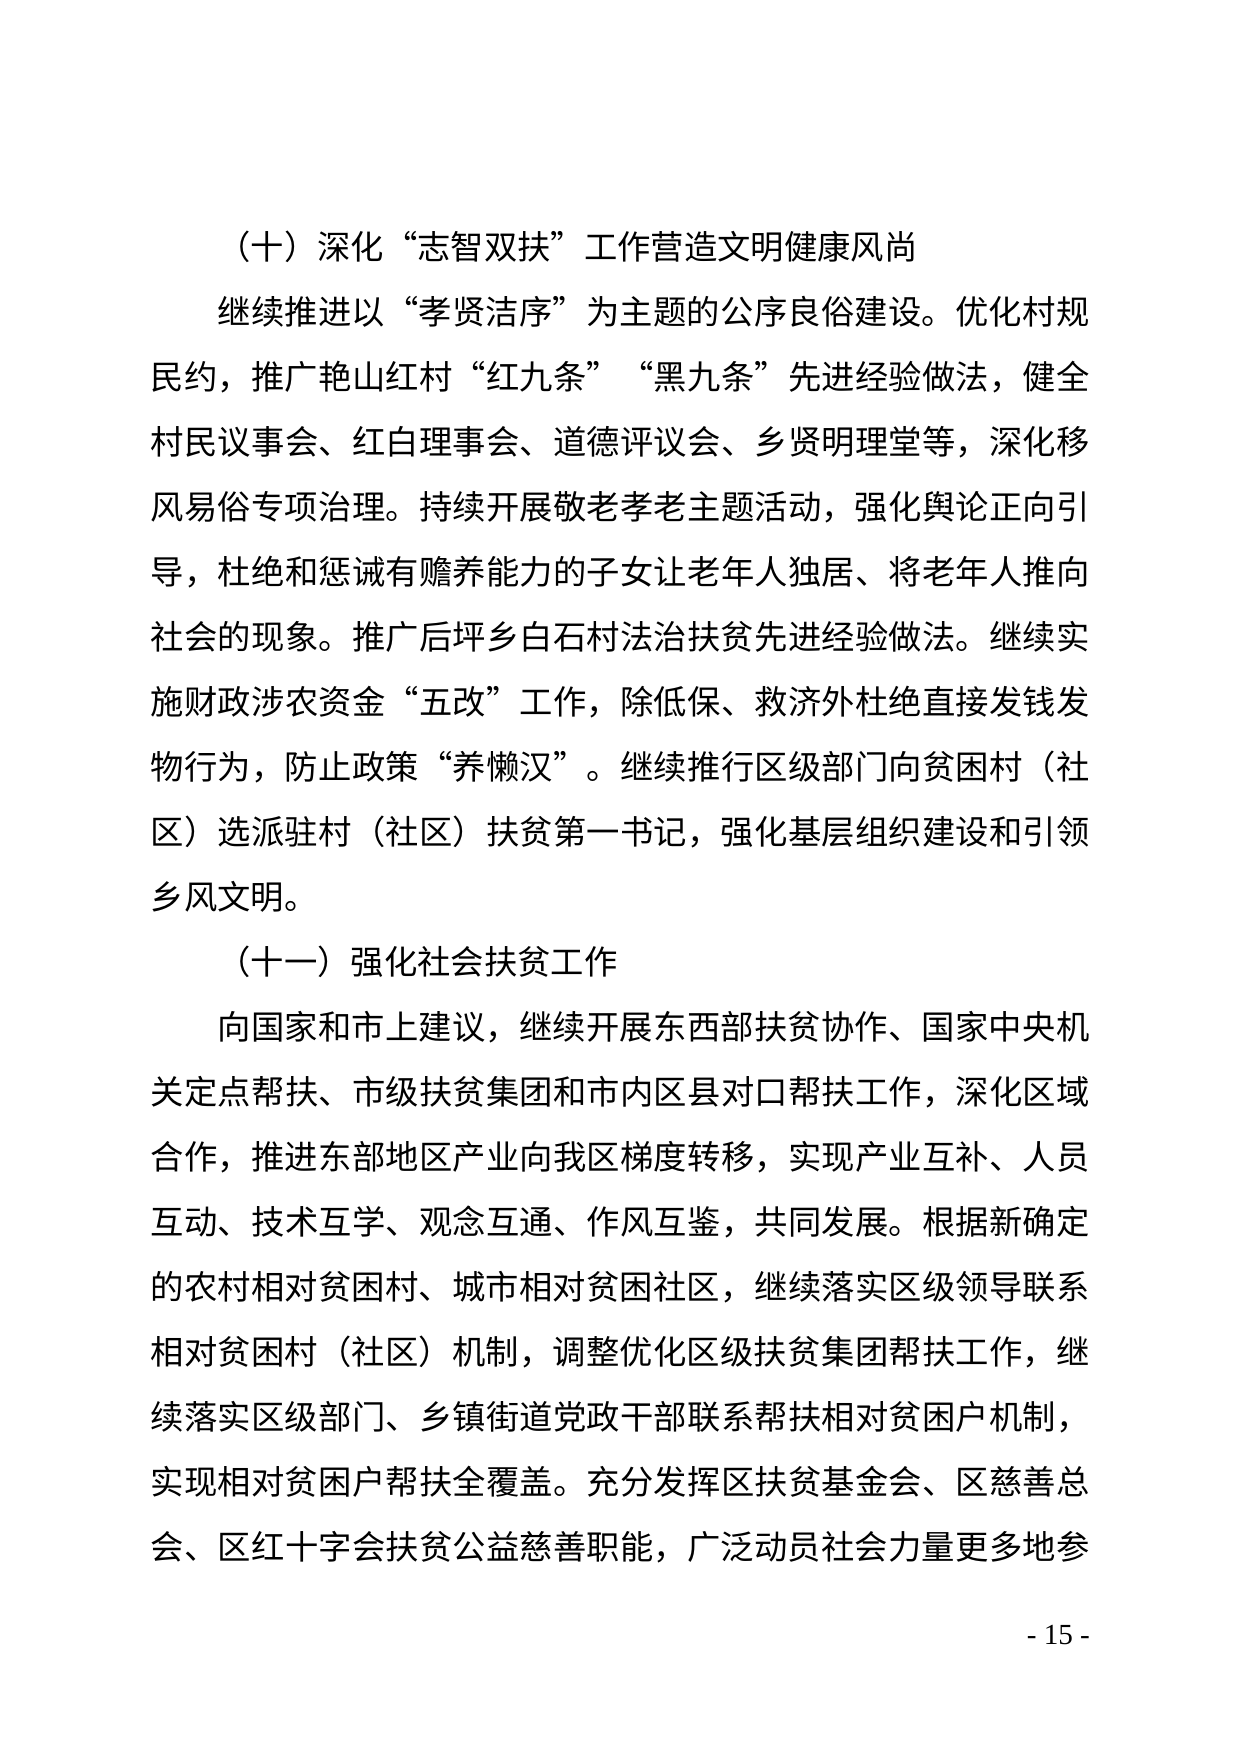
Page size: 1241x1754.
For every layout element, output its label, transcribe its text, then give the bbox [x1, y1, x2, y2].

subtitle （十）深化“志智双扶”工作营造文明健康风尚 [151, 212, 1089, 277]
subtitle （十一）强化社会扶贫工作 [151, 927, 1089, 992]
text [151, 992, 1089, 1577]
text 继续推进以“孝贤洁序”为主题的公序良俗建设。优化村规民约，推广艳山红村“红九条”“黑九条”先进经验做法，健全村民议事会、红白理事会、道德评议会、乡贤明理堂等，深化移风易俗专项治理。持续开展敬老孝老主题活动，强化舆论正向引导，杜绝和惩诫有赡养能力的子女让老年人独居、将老年人推向社会的现象。推广后坪乡白石村法治扶贫先进经验做法。继续实施财政涉农资金“五改”工作，除低保、救济外杜绝直接发钱发物行为，防止政策“养懒汉”。继续推行区级部门向贫困村（社区）选派驻村（社区）扶贫第一书记，强化基层组织建设和引领乡风文明。 [151, 277, 1089, 927]
